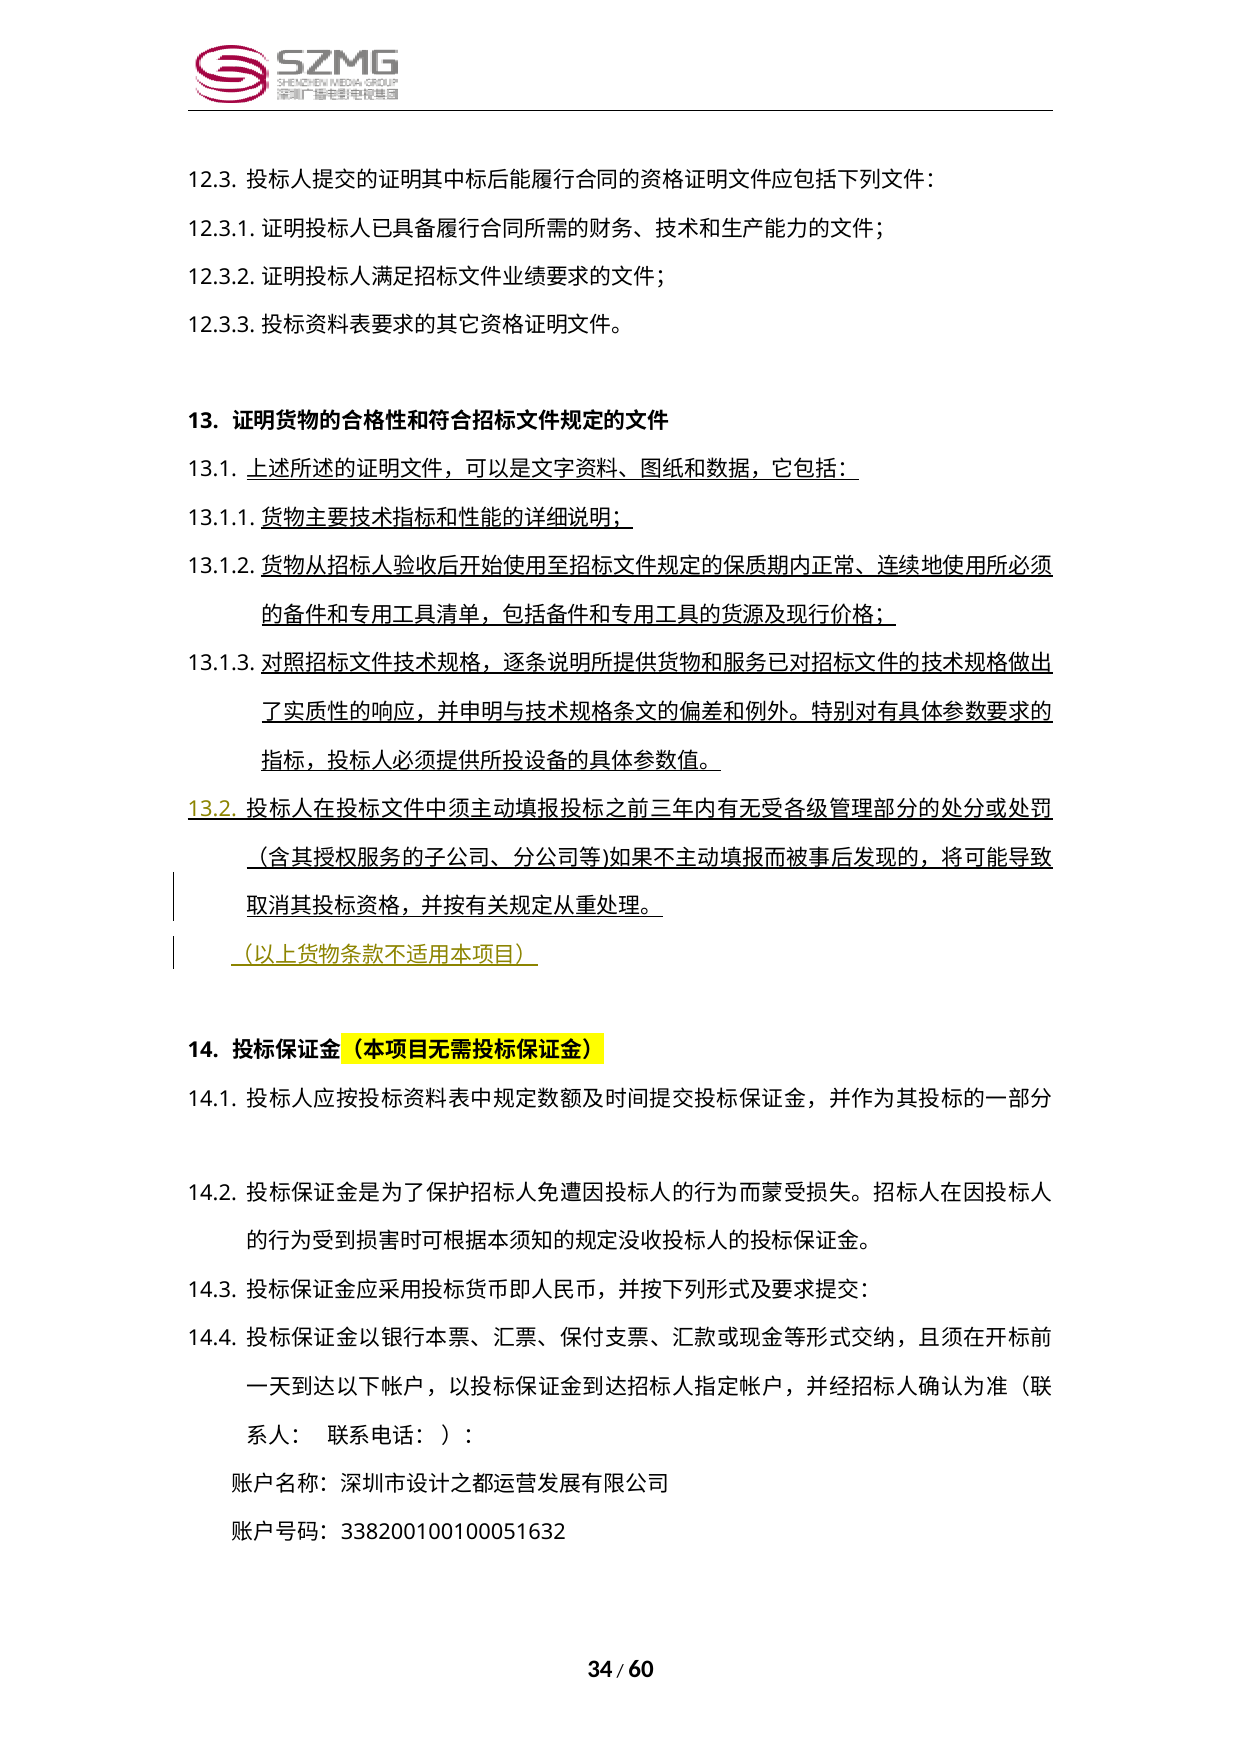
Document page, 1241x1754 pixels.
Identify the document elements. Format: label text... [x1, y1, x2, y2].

list 对照招标文件技术规格，逐条说明所提供货物和服务已对招标文件的技术规格做出了实质性的响应，并申明与技术规格条文的偏差和例外。特别对有具体参数要求的指标，投标人必须提供所投设备的具体参数值。 [187, 645, 1053, 775]
text 账户名称：深圳市设计之都运营发展有限公司 [187, 1466, 1053, 1498]
list 投标人在投标文件中须主动填报投标之前三年内有无受各级管理部分的处分或处罚（含其授权服务的子公司、分公司等)如果不主动填报而被事后发现的，将可能导致取消其投标资格，并按有关规定从重处理。 [187, 791, 1053, 818]
picture [195, 45, 398, 103]
text 账户号码：338200100100051632 [187, 1514, 1053, 1546]
list 证明投标人已具备履行合同所需的财务、技术和生产能力的文件； [187, 210, 1053, 243]
list 投标保证金以银行本票、汇票、保付支票、汇款或现金等形式交纳，且须在开标前一天到达以下帐户，以投标保证金到达招标人指定帐户，并经招标人确认为准（联系人： 联系电话： ）： [187, 1320, 1053, 1450]
list 投标资料表要求的其它资格证明文件。 [187, 307, 1053, 339]
list 证明货物的合格性和符合招标文件规定的文件 [187, 403, 1053, 435]
list 投标人提交的证明其中标后能履行合同的资格证明文件应包括下列文件： [187, 162, 1053, 194]
list 投标保证金（本项目无需投标保证金） [187, 1032, 1053, 1065]
list 货物主要技术指标和性能的详细说明； [187, 499, 1053, 532]
list 投标人应按投标资料表中规定数额及时间提交投标保证金，并作为其投标的一部分。 [187, 1081, 1053, 1162]
list 投标保证金是为了保护招标人免遭因投标人的行为而蒙受损失。招标人在因投标人的行为受到损害时可根据本须知的规定没收投标人的投标保证金。 [187, 1174, 1053, 1256]
list 货物从招标人验收后开始使用至招标文件规定的保质期内正常、连续地使用所必须的备件和专用工具清单，包括备件和专用工具的货源及现行价格； [187, 548, 1053, 629]
list 证明投标人满足招标文件业绩要求的文件； [187, 259, 1053, 291]
list 上述所述的证明文件，可以是文字资料、图纸和数据，它包括： [187, 451, 1053, 483]
list 投标人在投标文件中须主动填报投标之前三年内有无受各级管理部分的处分或处罚（含其授权服务的子公司、分公司等)如果不主动填报而被事后发现的，将可能导致取消其投标资格，并按有关规定从重处理。 [187, 819, 1053, 921]
list 投标保证金应采用投标货币即人民币，并按下列形式及要求提交： [187, 1271, 1053, 1304]
